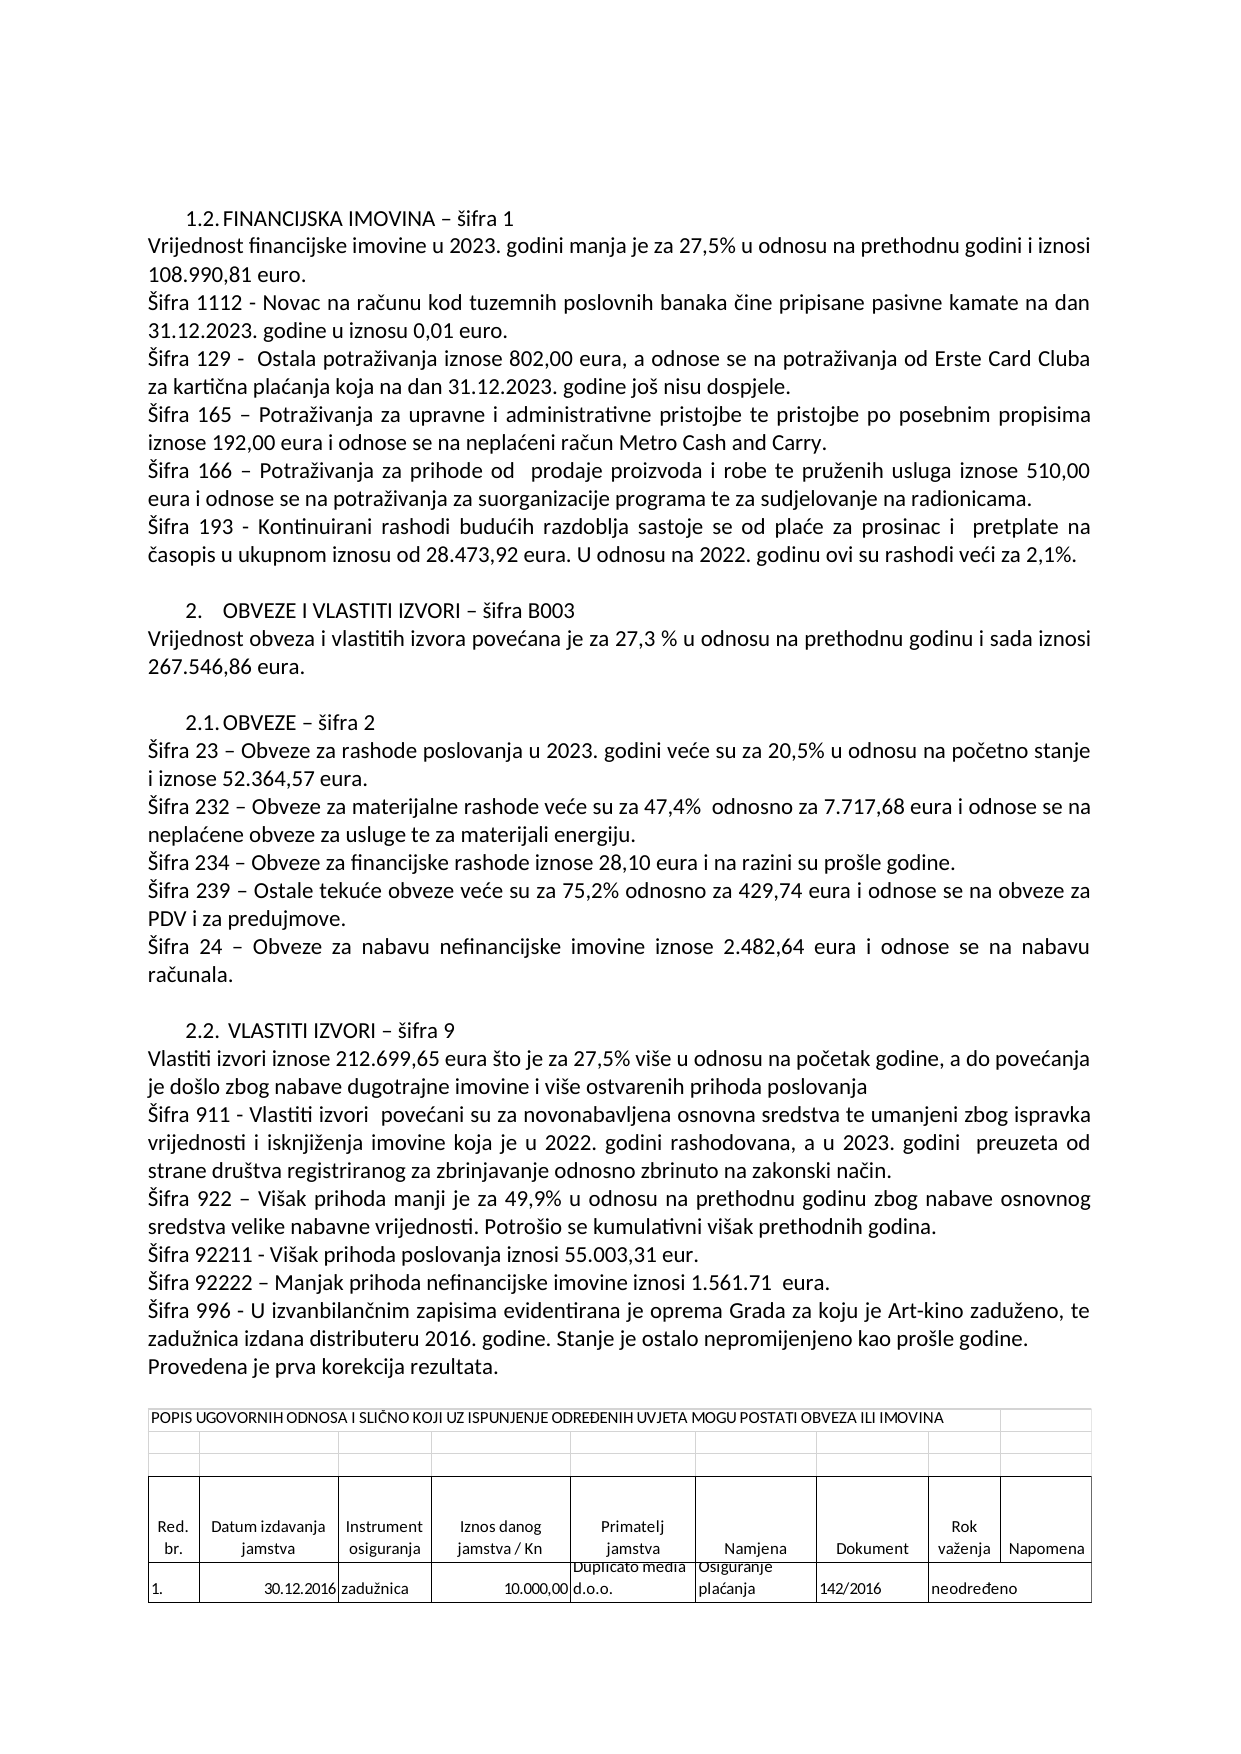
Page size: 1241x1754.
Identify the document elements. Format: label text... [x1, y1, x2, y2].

text Šifra 129 - Ostala potraživanja iznose 802,00 eura, a odnose se na potraživanja od Erste Card Cluba za kartična plaćanja koja na dan 31.12.2023. godine još nisu dospjele. [148, 344, 1093, 400]
list OBVEZE – šifra 2 [185, 708, 1093, 736]
text Šifra 996 - U izvanbilančnim zapisima evidentirana je oprema Grada za koju je Art-kino zaduženo, te zadužnica izdana distributeru 2016. godine. Stanje je ostalo nepromijenjeno kao prošle godine. [148, 1296, 1093, 1352]
list VLASTITI IZVORI – šifra 9 [185, 1016, 1093, 1044]
list FINANCIJSKA IMOVINA – šifra 1 [185, 204, 1093, 232]
text Vrijednost financijske imovine u 2023. godini manja je za 27,5% u odnosu na prethodnu godini i iznosi 108.990,81 euro. [148, 232, 1093, 288]
text Šifra 165 – Potraživanja za upravne i administrativne pristojbe te pristojbe po posebnim propisima iznose 192,00 eura i odnose se na neplaćeni račun Metro Cash and Carry. [148, 400, 1093, 456]
text Šifra 24 – Obveze za nabavu nefinancijske imovine iznose 2.482,64 eura i odnose se na nabavu računala. [148, 932, 1093, 988]
text Šifra 234 – Obveze za financijske rashode iznose 28,10 eura i na razini su prošle godine. [148, 848, 1093, 876]
text Šifra 911 - Vlastiti izvori povećani su za novonabavljena osnovna sredstva te umanjeni zbog ispravka vrijednosti i isknjiženja imovine koja je u 2022. godini rashodovana, a u 2023. godini preuzeta od strane društva registriranog za zbrinjavanje odnosno zbrinuto na zakonski način. [148, 1100, 1093, 1184]
text Šifra 232 – Obveze za materijalne rashode veće su za 47,4% odnosno za 7.717,68 eura i odnose se na neplaćene obveze za usluge te za materijali energiju. [148, 792, 1093, 848]
text Provedena je prva korekcija rezultata. [148, 1352, 1093, 1381]
text Šifra 23 – Obveze za rashode poslovanja u 2023. godini veće su za 20,5% u odnosu na početno stanje i iznose 52.364,57 eura. [148, 736, 1093, 792]
text Šifra 922 – Višak prihoda manji je za 49,9% u odnosu na prethodnu godinu zbog nabave osnovnog sredstva velike nabavne vrijednosti. Potrošio se kumulativni višak prethodnih godina. [148, 1184, 1093, 1240]
text Šifra 1112 - Novac na računu kod tuzemnih poslovnih banaka čine pripisane pasivne kamate na dan 31.12.2023. godine u iznosu 0,01 euro. [148, 288, 1093, 344]
text Šifra 166 – Potraživanja za prihode od prodaje proizvoda i robe te pruženih usluga iznose 510,00 eura i odnose se na potraživanja za suorganizacije programa te za sudjelovanje na radionicama. [148, 456, 1093, 512]
text Šifra 193 - Kontinuirani rashodi budućih razdoblja sastoje se od plaće za prosinac i pretplate na časopis u ukupnom iznosu od 28.473,92 eura. U odnosu na 2022. godinu ovi su rashodi veći za 2,1%. [148, 512, 1093, 568]
text Šifra 239 – Ostale tekuće obveze veće su za 75,2% odnosno za 429,74 eura i odnose se na obveze za PDV i za predujmove. [148, 876, 1093, 932]
text Šifra 92211 - Višak prihoda poslovanja iznosi 55.003,31 eur. [148, 1240, 1093, 1268]
text Vrijednost obveza i vlastitih izvora povećana je za 27,3 % u odnosu na prethodnu godinu i sada iznosi 267.546,86 eura. [148, 624, 1093, 680]
list OBVEZE I VLASTITI IZVORI – šifra B003 [185, 596, 1093, 624]
text Šifra 92222 – Manjak prihoda nefinancijske imovine iznosi 1.561.71 eura. [148, 1268, 1093, 1296]
text Vlastiti izvori iznose 212.699,65 eura što je za 27,5% više u odnosu na početak godine, a do povećanja je došlo zbog nabave dugotrajne imovine i više ostvarenih prihoda poslovanja [148, 1044, 1093, 1100]
